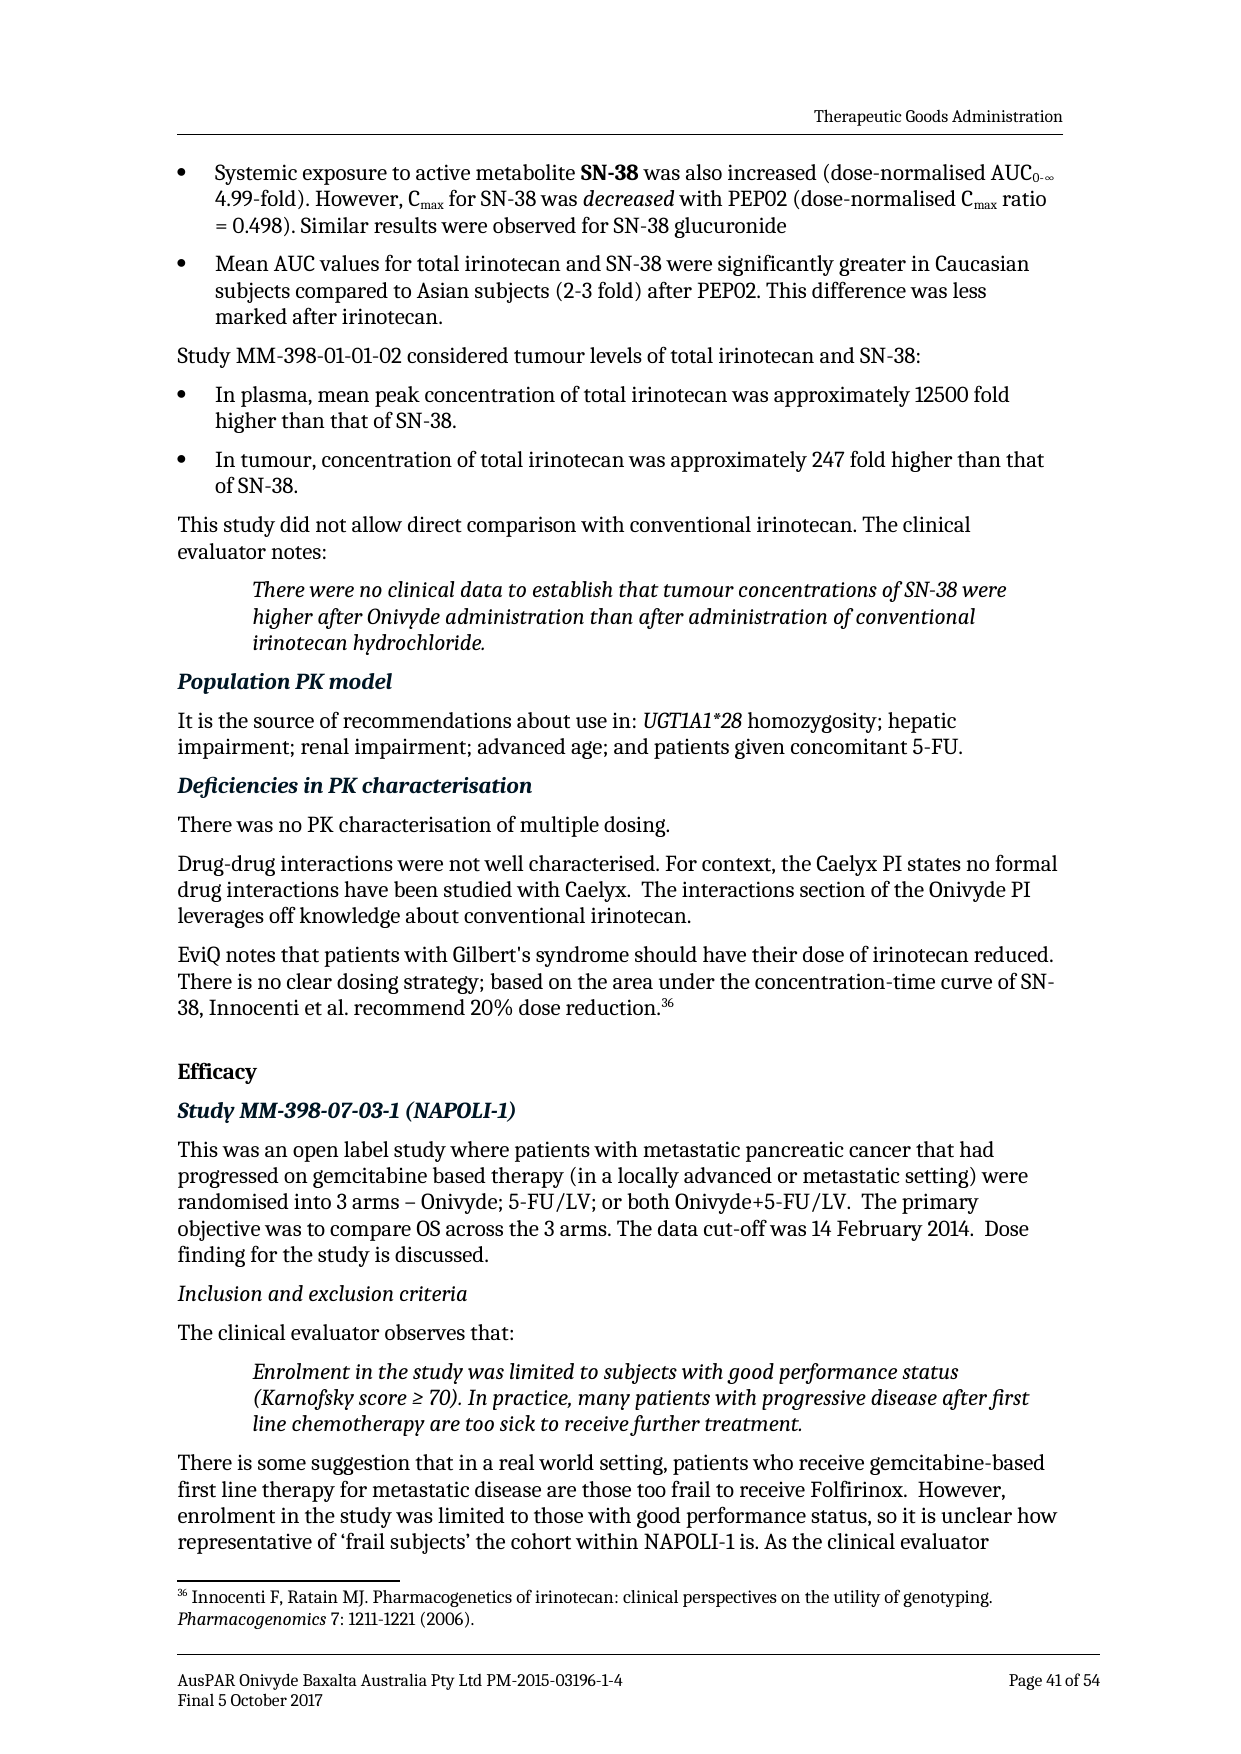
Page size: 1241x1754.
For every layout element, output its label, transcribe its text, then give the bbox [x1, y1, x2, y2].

text Drug-drug interactions were not well characterised. For context, the Caelyx PI states no formal drug interactions have been studied with Caelyx. The interactions section of the Onivyde PI leverages off knowledge about conventional irinotecan. [177, 851, 1063, 930]
list Systemic exposure to active metabolite SN-38 was also increased (dose-normalised AUC0-∞ 4.99-fold). However, Cmax for SN-38 was decreased with PEP02 (dose-normalised Cmax ratio = 0.498). Similar results were observed for SN-38 glucuronide [177, 160, 1063, 239]
subtitle Inclusion and exclusion criteria [177, 1281, 1063, 1307]
subtitle Population PK model [177, 669, 1063, 695]
text It is the source of recommendations about use in: UGT1A1*28 homozygosity; hepatic impairment; renal impairment; advanced age; and patients given concomitant 5-FU. [177, 708, 1063, 760]
text Study MM-398-01-01-02 considered tumour levels of total irinotecan and SN-38: [177, 343, 1063, 369]
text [177, 1450, 1063, 1555]
subtitle Deficiencies in PK characterisation [177, 773, 1063, 799]
text There were no clinical data to establish that tumour concentrations of SN-38 were higher after Onivyde administration than after administration of conventional irinotecan hydrochloride. [252, 577, 1063, 656]
list In plasma, mean peak concentration of total irinotecan was approximately 12500 fold higher than that of SN-38. [177, 382, 1063, 434]
text There was no PK characterisation of multiple dosing. [177, 812, 1063, 838]
text This was an open label study where patients with metastatic pancreatic cancer that had progressed on gemcitabine based therapy (in a locally advanced or metastatic setting) were randomised into 3 arms – Onivyde; 5-FU/LV; or both Onivyde+5-FU/LV. The primary objective was to compare OS across the 3 arms. The data cut-off was 14 February 2014. Dose finding for the study is discussed. [177, 1136, 1063, 1268]
text The clinical evaluator observes that: [177, 1319, 1063, 1346]
list In tumour, concentration of total irinotecan was approximately 247 fold higher than that of SN-38. [177, 447, 1063, 499]
list Mean AUC values for total irinotecan and SN-38 were significantly greater in Caucasian subjects compared to Asian subjects (2-3 fold) after PEP02. This difference was less marked after irinotecan. [177, 251, 1063, 330]
text Enrolment in the study was limited to subjects with good performance status (Karnofsky score ≥ 70). In practice, many patients with progressive disease after first line chemotherapy are too sick to receive further treatment. [252, 1358, 1063, 1437]
subtitle Study MM-398-07-03-1 (NAPOLI-1) [177, 1098, 1063, 1124]
subtitle Efficacy [177, 1059, 1063, 1085]
text EviQ notes that patients with Gilbert's syndrome should have their dose of irinotecan reduced. There is no clear dosing strategy; based on the area under the concentration-time curve of SN-38, Innocenti et al. recommend 20% dose reduction. [177, 942, 1063, 1021]
text This study did not allow direct comparison with conventional irinotecan. The clinical evaluator notes: [177, 512, 1063, 565]
